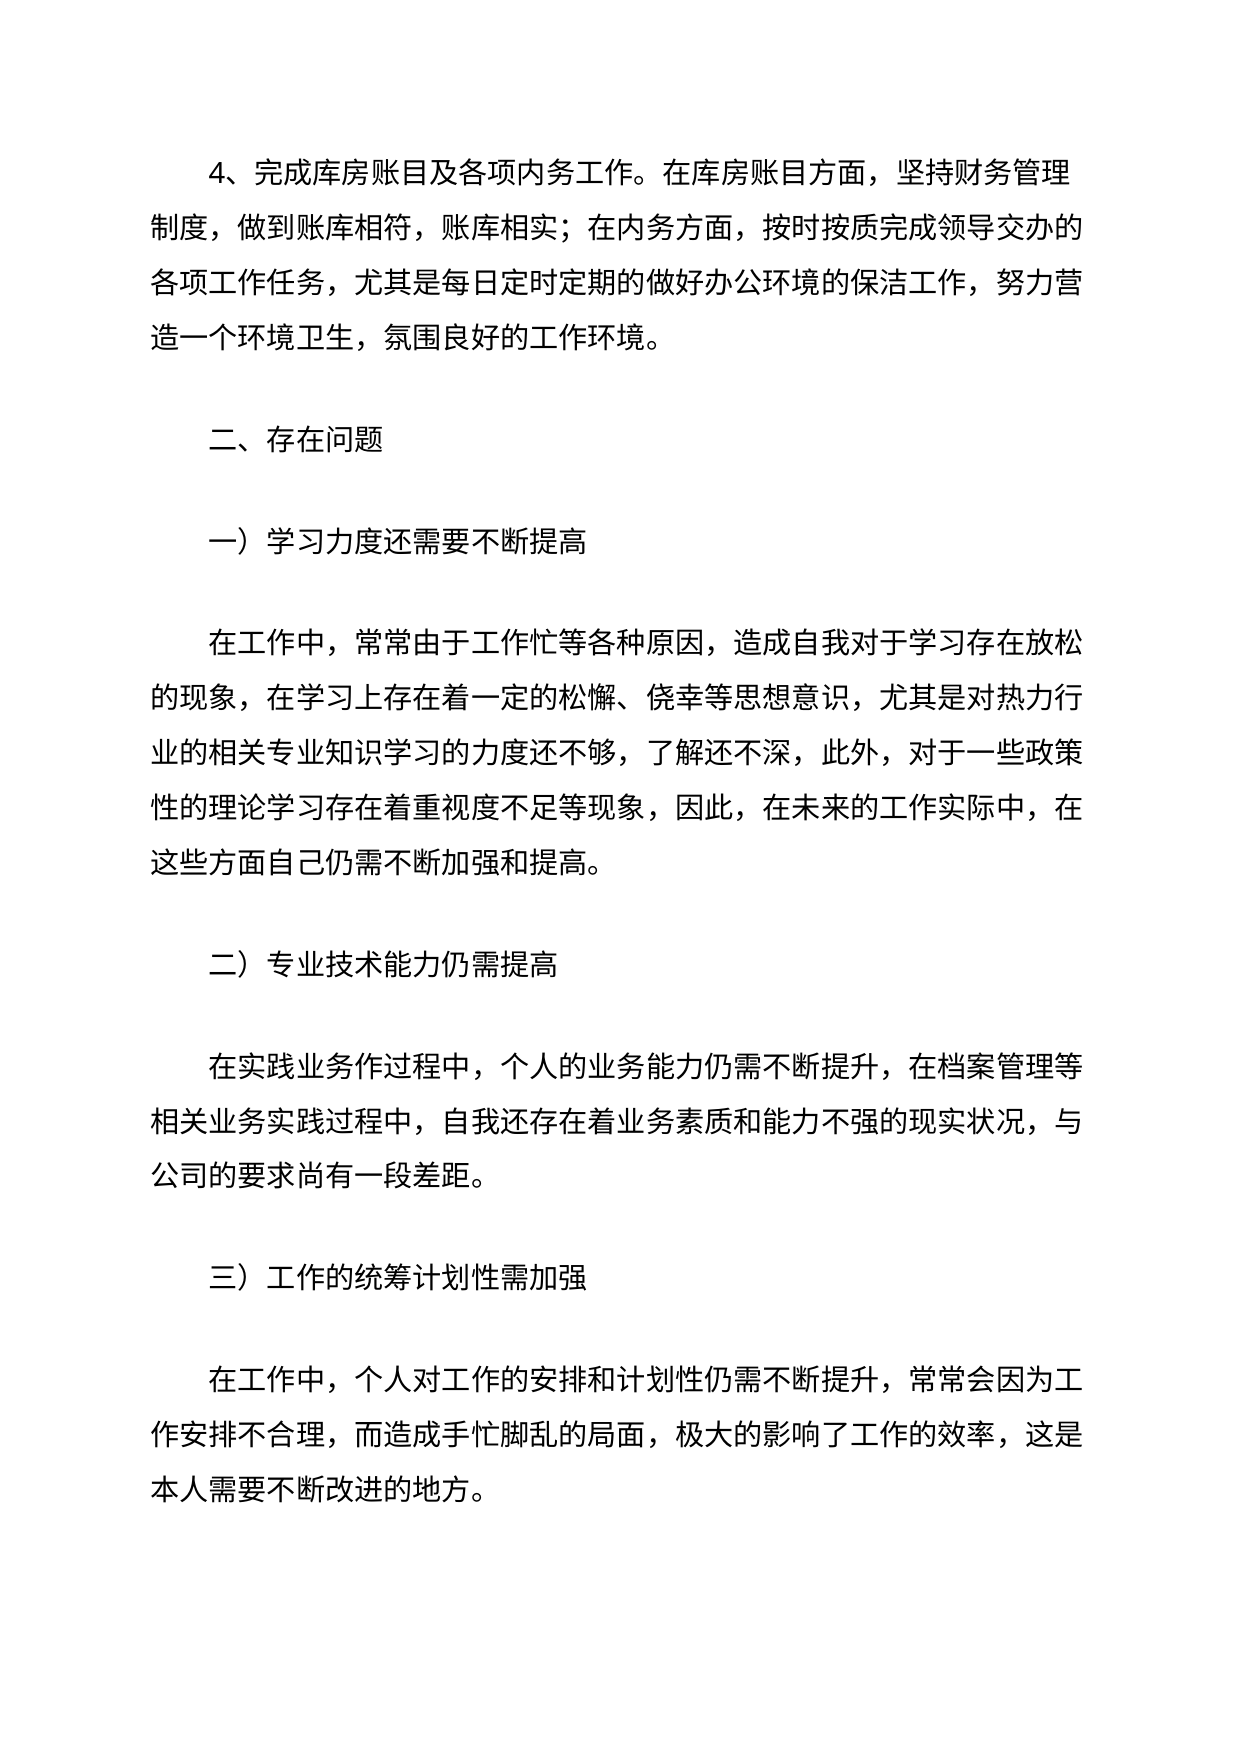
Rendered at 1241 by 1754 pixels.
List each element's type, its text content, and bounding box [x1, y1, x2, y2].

text 在工作中，常常由于工作忙等各种原因，造成自我对于学习存在放松的现象，在学习上存在着一定的松懈、侥幸等思想意识，尤其是对热力行业的相关专业知识学习的力度还不够，了解还不深，此外，对于一些政策性的理论学习存在着重视度不足等现象，因此，在未来的工作实际中，在这些方面自己仍需不断加强和提高。 [150, 620, 1090, 882]
text 4、完成库房账目及各项内务工作。在库房账目方面，坚持财务管理制度，做到账库相符，账库相实；在内务方面，按时按质完成领导交办的各项工作任务，尤其是每日定时定期的做好办公环境的保洁工作，努力营造一个环境卫生，氛围良好的工作环境。 [150, 150, 1090, 357]
text 在实践业务作过程中，个人的业务能力仍需不断提升，在档案管理等相关业务实践过程中，自我还存在着业务素质和能力不强的现实状况，与公司的要求尚有一段差距。 [150, 1043, 1090, 1195]
text 在工作中，个人对工作的安排和计划性仍需不断提升，常常会因为工作安排不合理，而造成手忙脚乱的局面，极大的影响了工作的效率，这是本人需要不断改进的地方。 [150, 1357, 1090, 1509]
text 一）学习力度还需要不断提高 [150, 518, 1090, 561]
text 二）专业技术能力仍需提高 [150, 941, 1090, 984]
text 三）工作的统筹计划性需加强 [150, 1255, 1090, 1297]
text 二、存在问题 [150, 417, 1090, 459]
